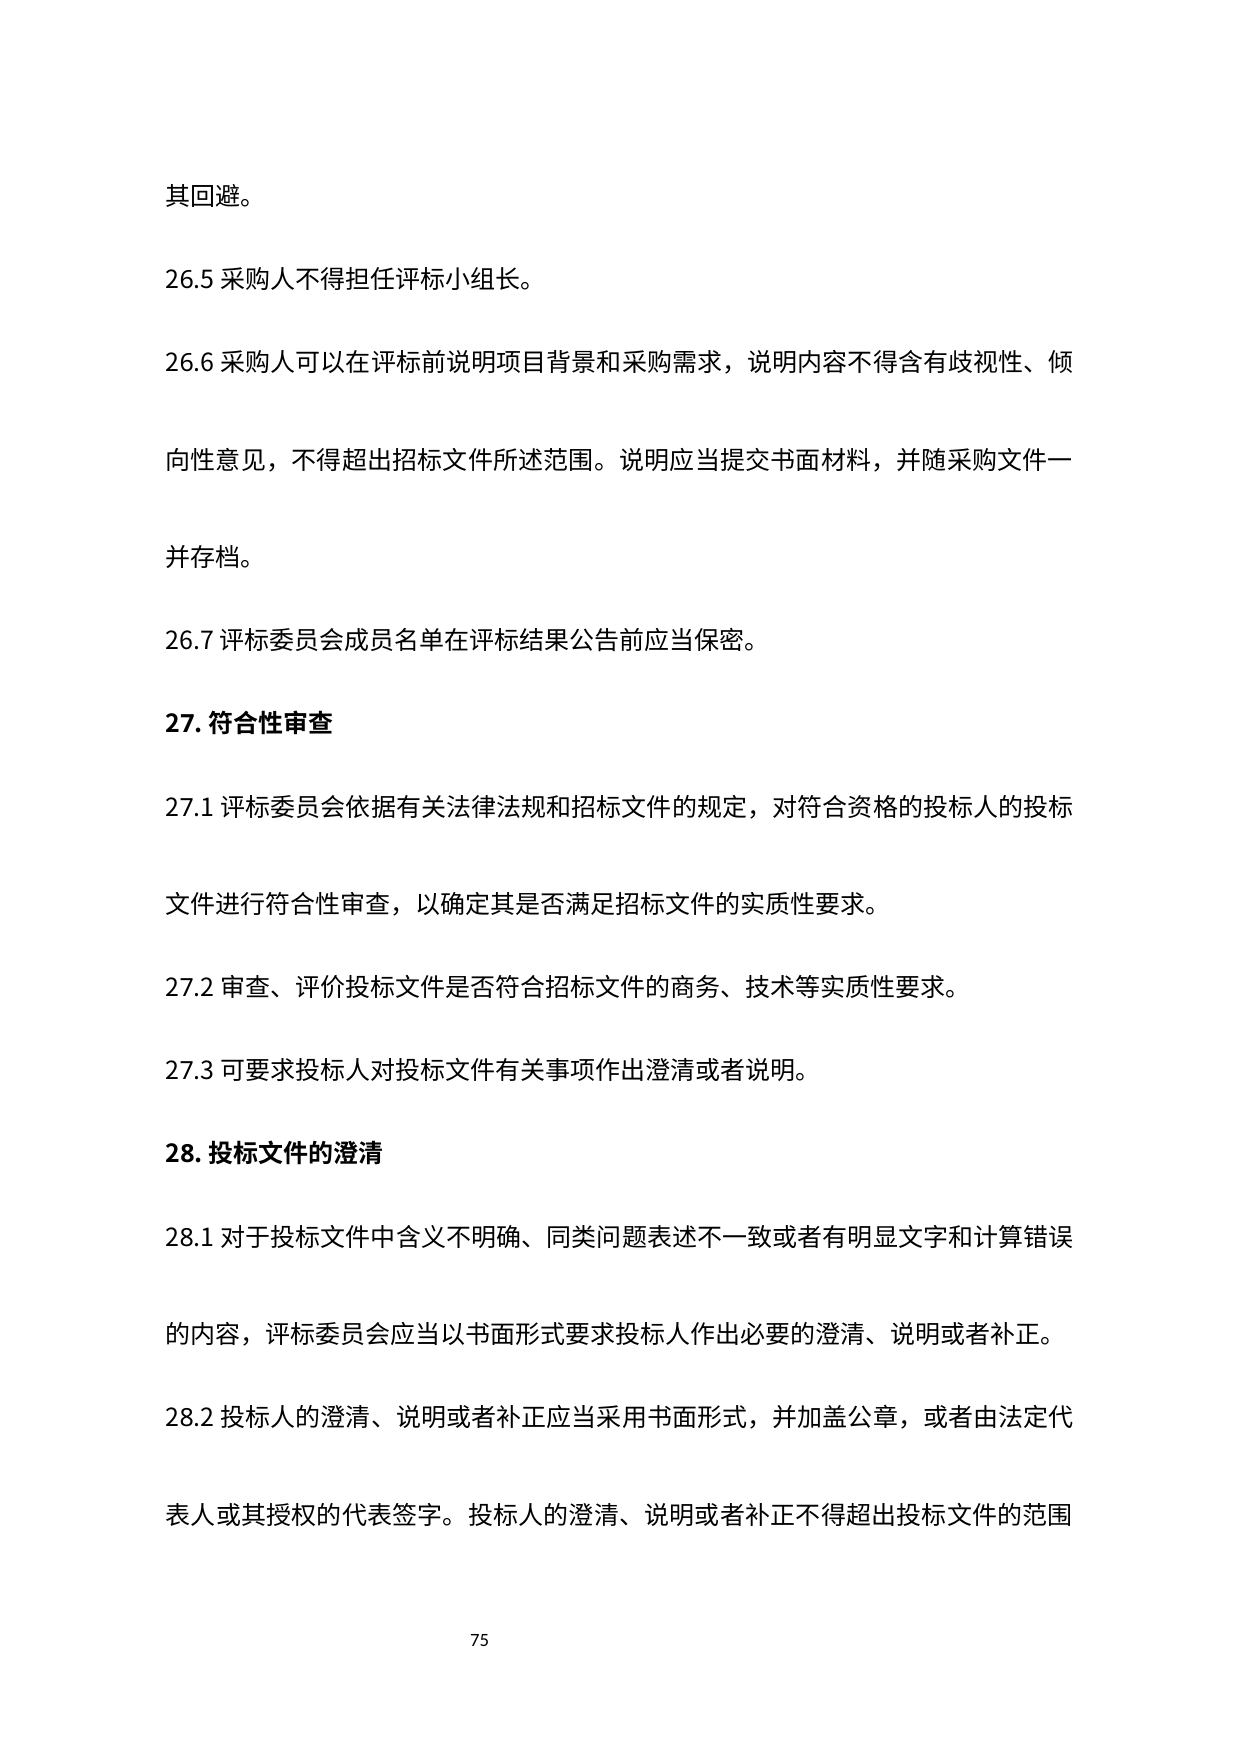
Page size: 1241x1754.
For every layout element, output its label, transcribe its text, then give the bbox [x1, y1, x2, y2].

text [165, 1383, 1075, 1546]
text 27.3 可要求投标人对投标文件有关事项作出澄清或者说明。 [165, 1036, 1075, 1101]
text 28. 投标文件的澄清 [165, 1119, 1075, 1184]
text 26.5 采购人不得担任评标小组长。 [165, 245, 1075, 310]
text 27. 符合性审查 [165, 689, 1075, 754]
text 27.2 审查、评价投标文件是否符合招标文件的商务、技术等实质性要求。 [165, 953, 1075, 1018]
text 28.1 对于投标文件中含义不明确、同类问题表述不一致或者有明显文字和计算错误的内容，评标委员会应当以书面形式要求投标人作出必要的澄清、说明或者补正。 [165, 1203, 1075, 1365]
text 26.6 采购人可以在评标前说明项目背景和采购需求，说明内容不得含有歧视性、倾向性意见，不得超出招标文件所述范围。说明应当提交书面材料，并随采购文件一并存档。 [165, 328, 1075, 588]
text 27.1 评标委员会依据有关法律法规和招标文件的规定，对符合资格的投标人的投标文件进行符合性审查，以确定其是否满足招标文件的实质性要求。 [165, 773, 1075, 935]
text 26.7 评标委员会成员名单在评标结果公告前应当保密。 [165, 606, 1075, 671]
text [165, 162, 1075, 227]
